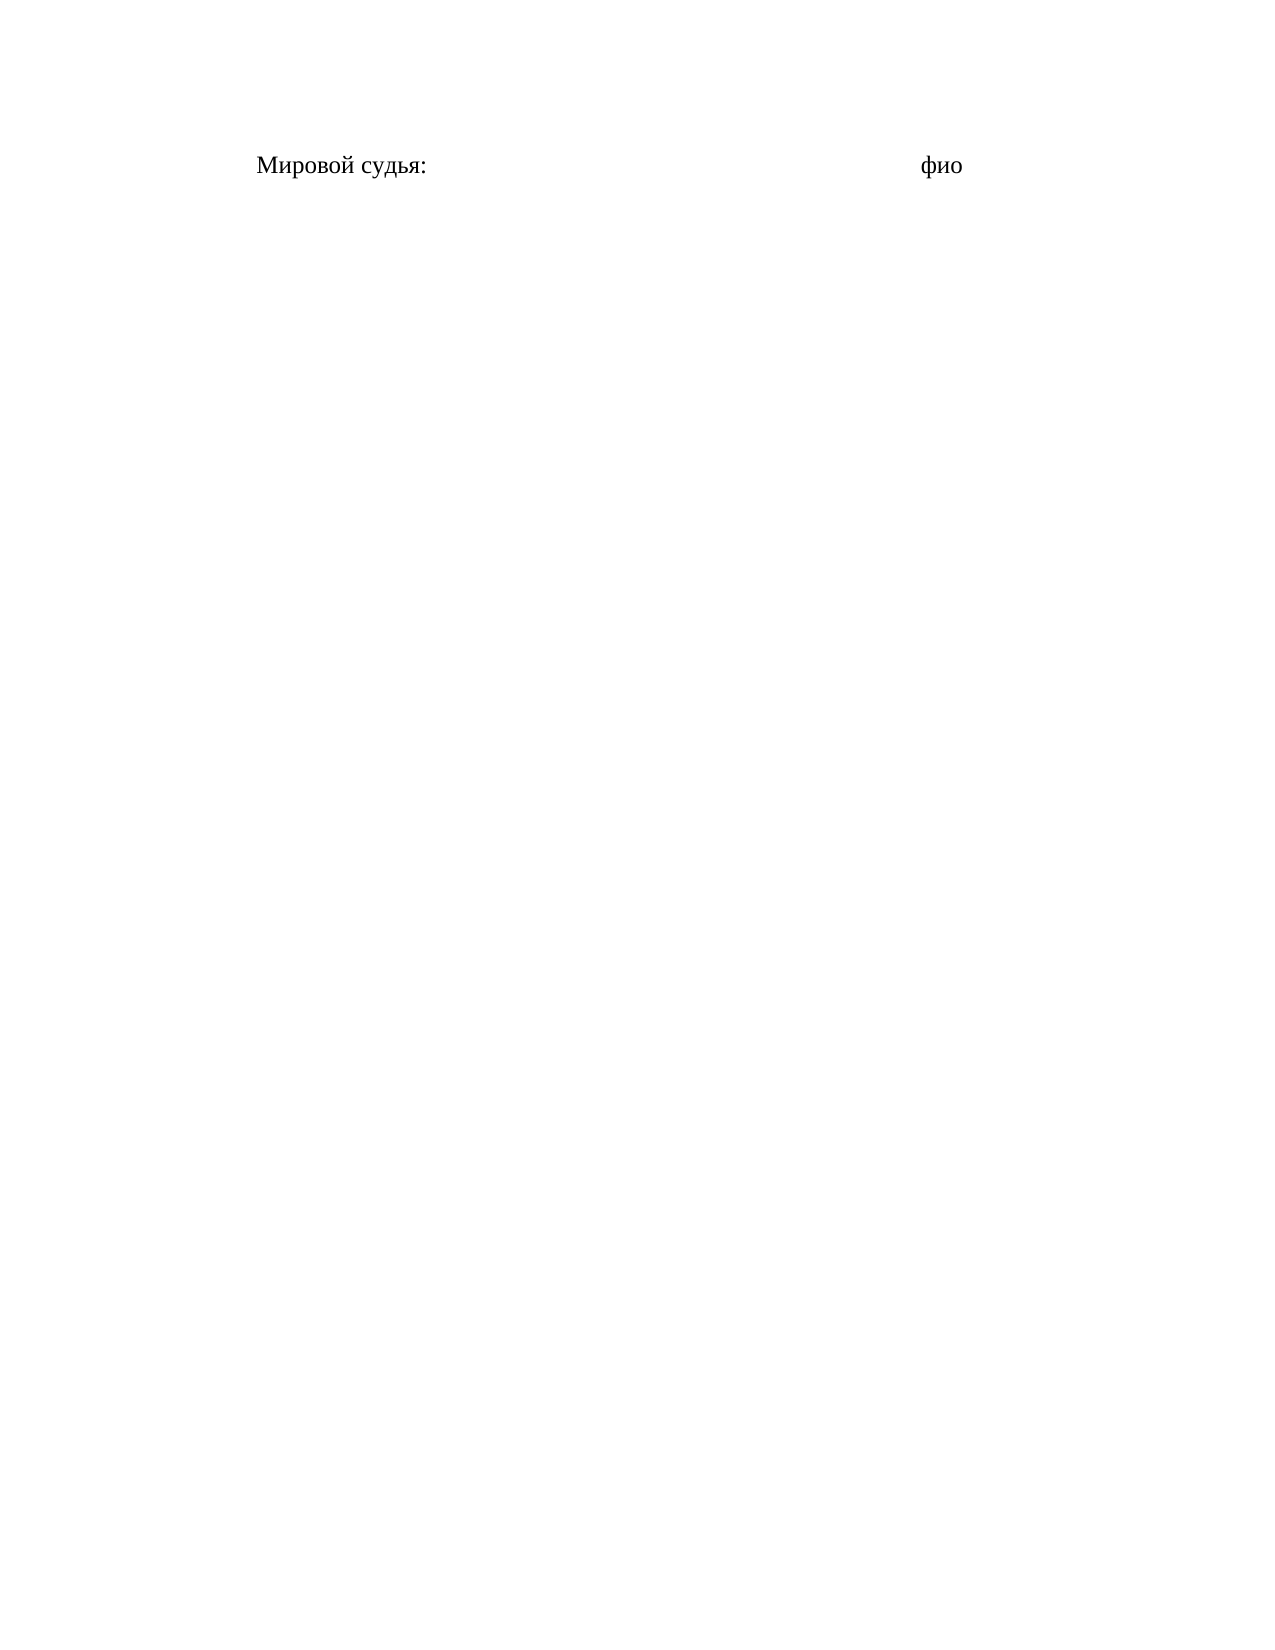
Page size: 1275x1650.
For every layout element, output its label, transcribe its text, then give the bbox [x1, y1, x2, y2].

text Мировой судья: фио [187, 150, 1087, 179]
